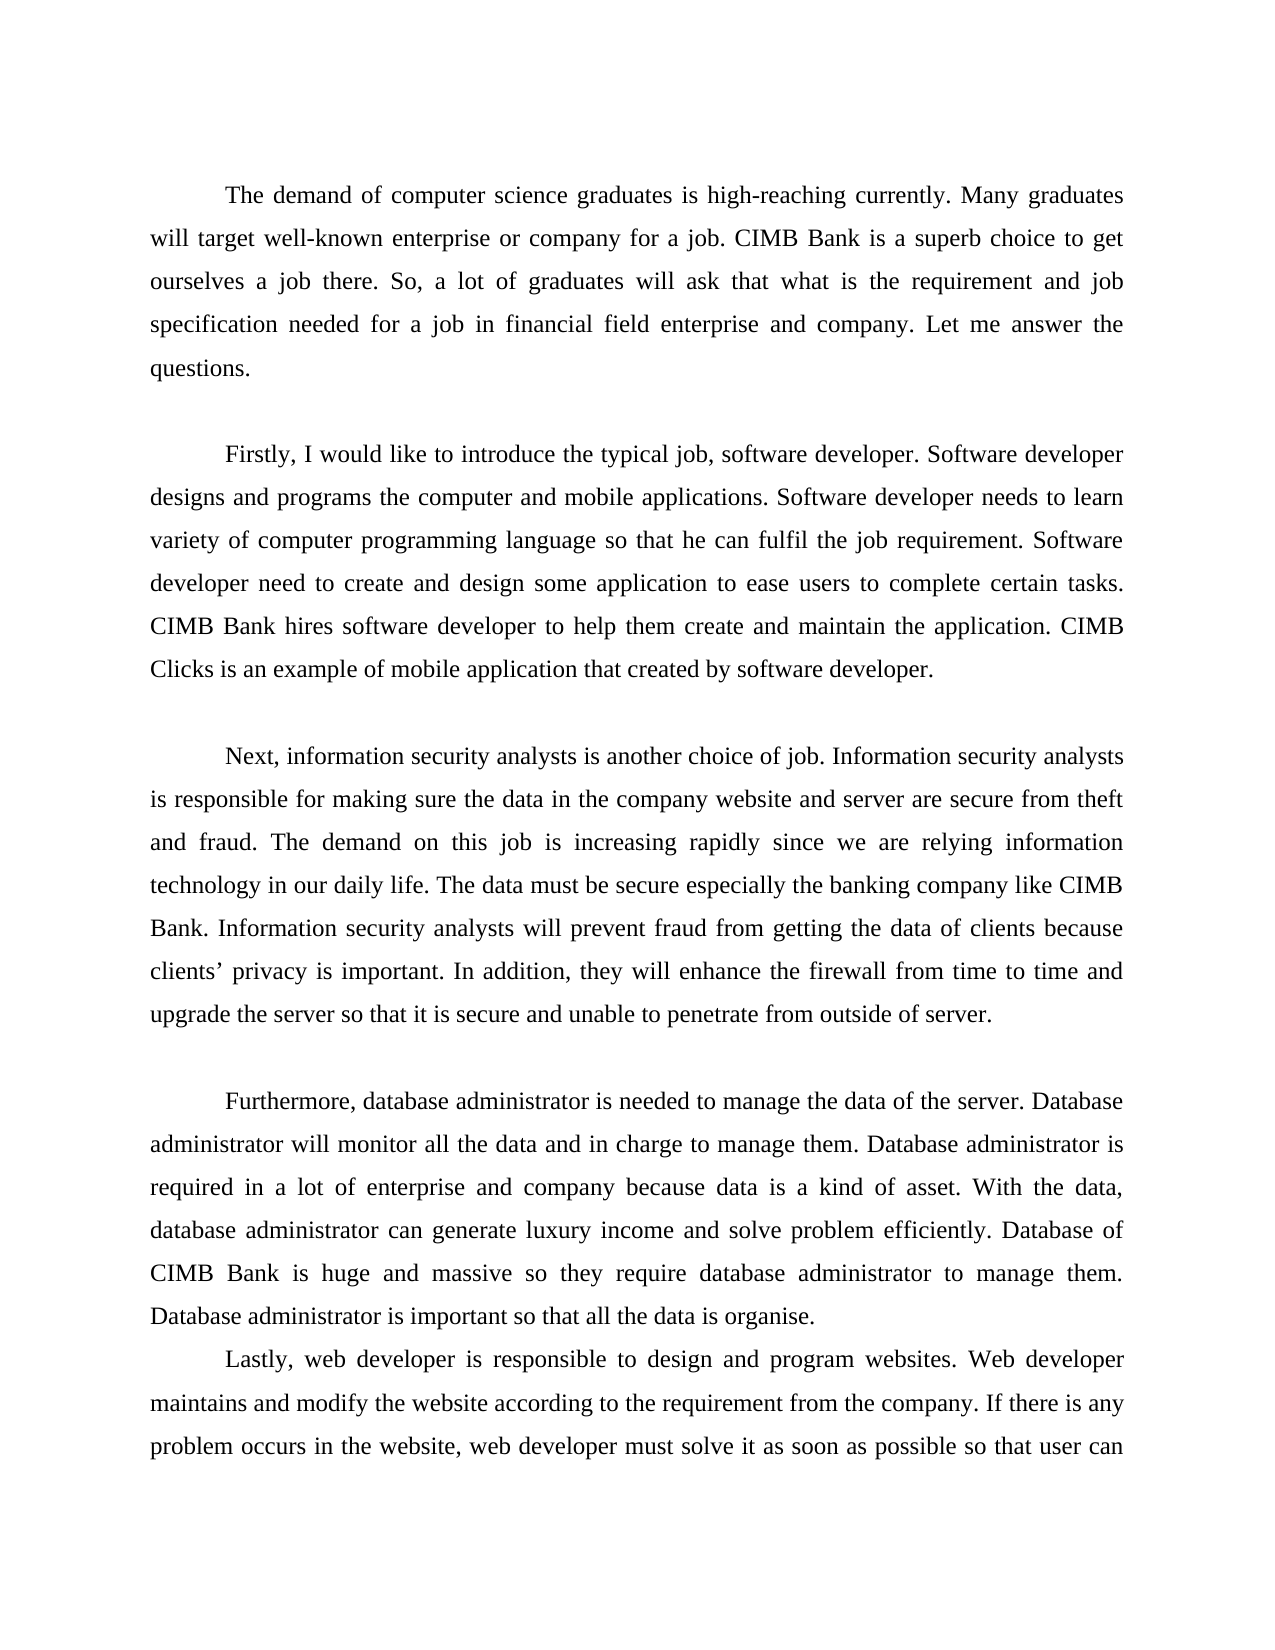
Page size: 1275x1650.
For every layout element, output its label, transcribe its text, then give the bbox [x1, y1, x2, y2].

text The demand of computer science graduates is high-reaching currently. Many graduates will target well-known enterprise or company for a job. CIMB Bank is a superb choice to get ourselves a job there. So, a lot of graduates will ask that what is the requirement and job specification needed for a job in financial field enterprise and company. Let me answer the questions. [150, 180, 1125, 381]
text Next, information security analysts is another choice of job. Information security analysts is responsible for making sure the data in the company website and server are secure from theft and fraud. The demand on this job is increasing rapidly since we are relying information technology in our daily life. The data must be secure especially the banking company like CIMB Bank. Information security analysts will prevent fraud from getting the data of clients because clients’ privacy is important. In addition, they will enhance the firewall from time to time and upgrade the server so that it is secure and unable to penetrate from outside of server. [150, 698, 1125, 1028]
text Furthermore, database administrator is needed to manage the data of the server. Database administrator will monitor all the data and in charge to manage them. Database administrator is required in a lot of enterprise and company because data is a kind of asset. With the data, database administrator can generate luxury income and solve problem efficiently. Database of CIMB Bank is huge and massive so they require database administrator to manage them. Database administrator is important so that all the data is organise. [150, 1043, 1125, 1330]
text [150, 1344, 1125, 1459]
text Firstly, I would like to introduce the typical job, software developer. Software developer designs and programs the computer and mobile applications. Software developer needs to learn variety of computer programming language so that he can fulfil the job requirement. Software developer need to create and design some application to ease users to complete certain tasks. CIMB Bank hires software developer to help them create and maintain the application. CIMB Clicks is an example of mobile application that created by software developer. [150, 396, 1125, 683]
